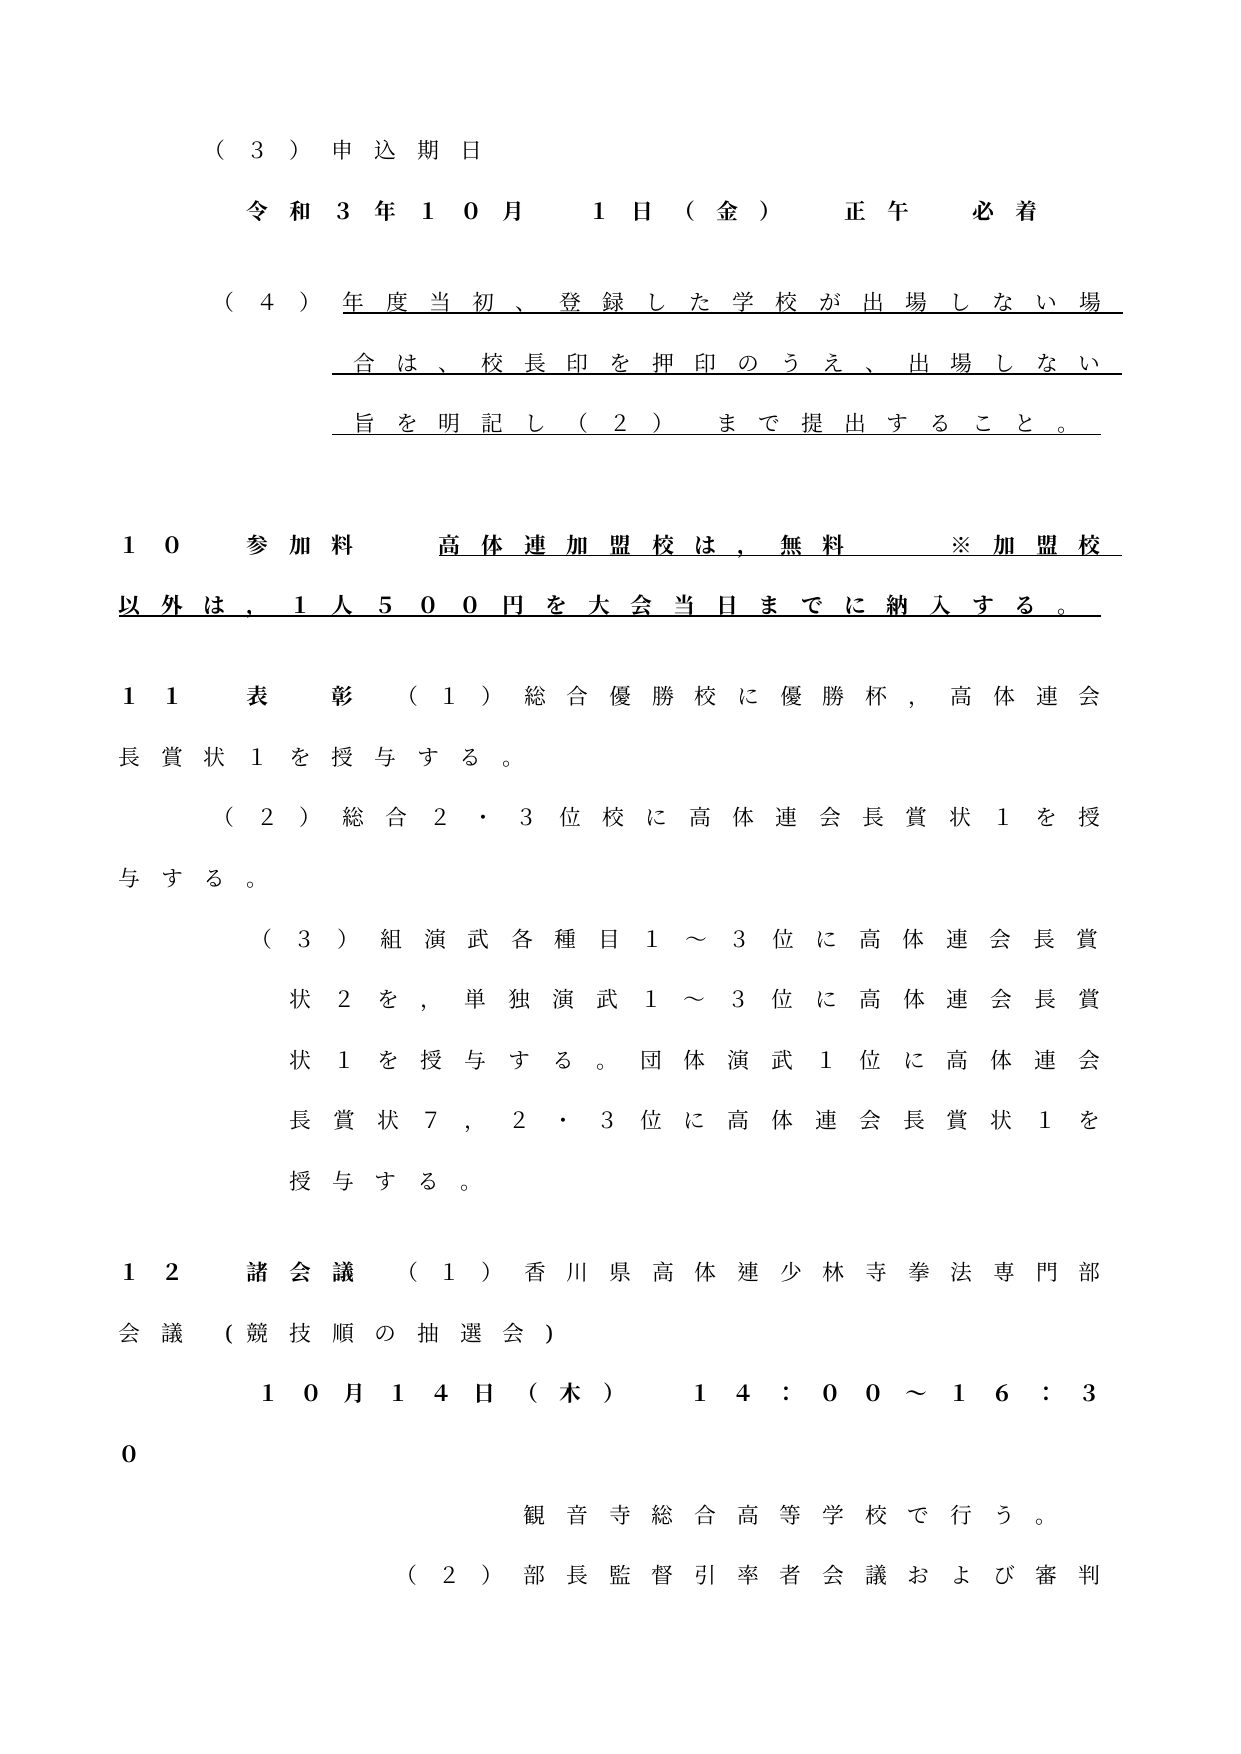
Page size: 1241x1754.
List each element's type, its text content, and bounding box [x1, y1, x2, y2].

text （４）年度当初、登録した学校が出場しない場合は、校長印を押印のうえ、出場しない旨を明記し（２） まで提出すること。 [118, 271, 1122, 453]
text 観音寺総合高等学校で行う。 [118, 1483, 1122, 1544]
text （３）申込期日 [118, 119, 1122, 180]
text （２）部長監督引率者会議および審判会議 [118, 1544, 1122, 1604]
text （２）総合２・３位校に高体連会長賞状１を授与する。 [118, 786, 1122, 907]
text １１ 表 彰 （１）総合優勝校に優勝杯，高体連会長賞状１を授与する。 [118, 665, 1122, 786]
text （３）組演武各種目１～３位に高体連会長賞状２を，単独演武１～３位に高体連会長賞状１を授与する。団体演武１位に高体連会長賞状７，２・３位に高体連会長賞状１を授与する。 [225, 907, 1122, 1210]
text １０ 参加料 高体連加盟校は，無料 ※加盟校以外は，１人５００円を大会当日までに納入する。 [118, 513, 1122, 634]
text １２ 諸会議 （１）香川県高体連少林寺拳法専門部会議 (競技順の抽選会) [118, 1241, 1122, 1362]
text １０月１４日（木） １４：００～１６：３０ [118, 1362, 1122, 1483]
text 令和３年１０月 １日（金） 正午 必着 [118, 180, 1122, 240]
